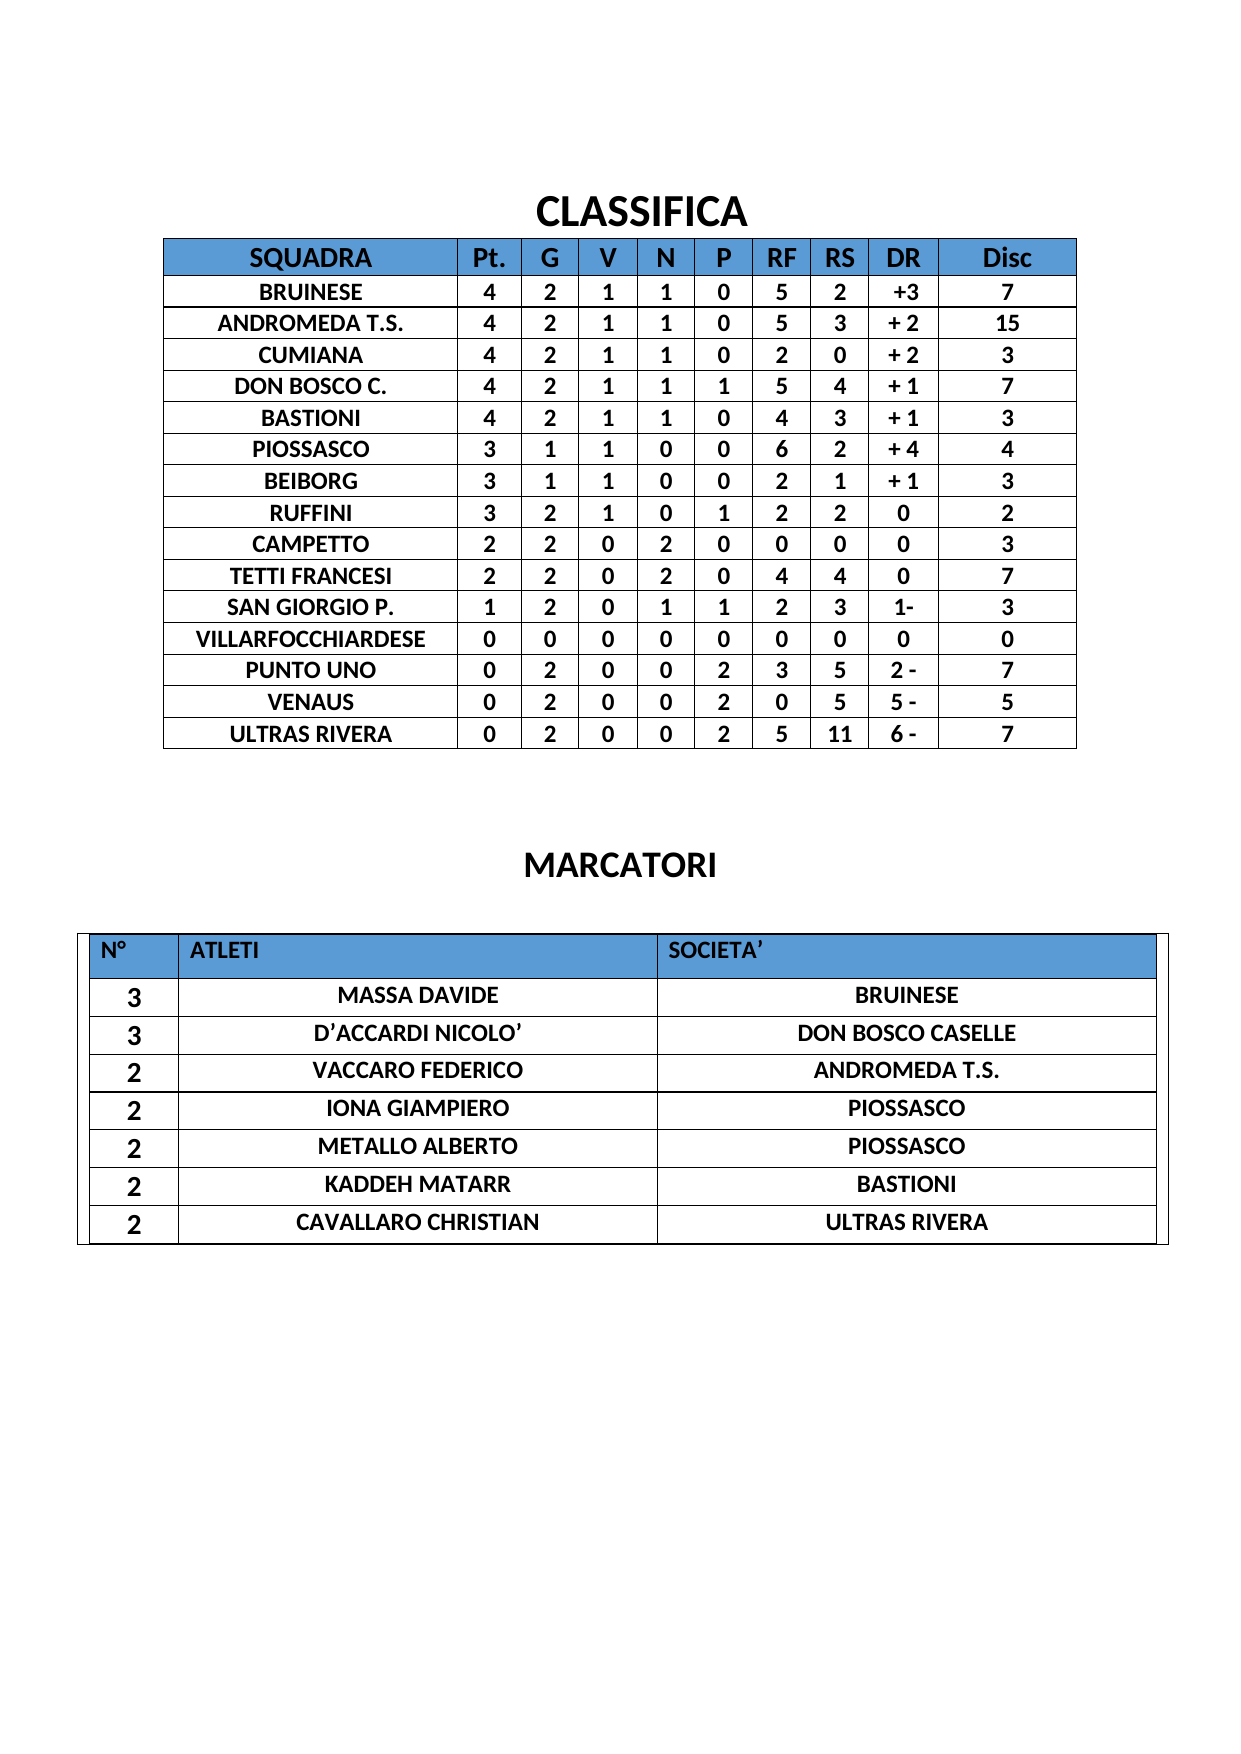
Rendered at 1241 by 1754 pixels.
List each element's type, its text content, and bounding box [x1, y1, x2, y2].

table_cell 7 [939, 560, 1076, 590]
table_cell 0 [695, 434, 752, 464]
table_cell 4 [811, 560, 868, 590]
table_cell 2 [522, 402, 578, 433]
table_cell 1 [579, 402, 637, 433]
table_header DR [869, 239, 938, 275]
table_cell 1 [638, 276, 694, 306]
table_cell BEIBORG [164, 465, 457, 496]
table_cell 2 [753, 465, 810, 496]
table_cell 2 [522, 528, 578, 559]
table_header V [579, 239, 637, 275]
table_cell 4 [458, 339, 521, 369]
table_header [90, 979, 178, 1016]
table_cell 1 [579, 465, 637, 496]
table_cell 2 [522, 276, 578, 306]
table_cell 7 [939, 276, 1076, 306]
table_cell 1 [811, 465, 868, 496]
table_cell 1 [458, 591, 521, 622]
text MARCATORI [89, 841, 1152, 887]
table_cell 4 [811, 371, 868, 401]
table_cell 0 [811, 623, 868, 653]
table_cell 0 [753, 623, 810, 653]
table_cell TETTI FRANCESI [164, 560, 457, 590]
table_cell 0 [939, 623, 1076, 653]
table_cell 0 [638, 465, 694, 496]
table_cell 0 [458, 655, 521, 685]
table_cell 15 [939, 308, 1076, 338]
table_cell 0 [638, 686, 694, 717]
table_cell + 2 [869, 308, 938, 338]
table_cell 2 [811, 434, 868, 464]
table_cell CUMIANA [164, 339, 457, 369]
table_cell 0 [638, 718, 694, 748]
table_cell 4 [939, 434, 1076, 464]
table_cell VENAUS [164, 686, 457, 717]
table_cell 2 [522, 371, 578, 401]
table_cell 3 [458, 465, 521, 496]
table_cell 3 [939, 465, 1076, 496]
table_cell + 1 [869, 465, 938, 496]
table_cell 0 [638, 434, 694, 464]
table_cell 5 [939, 686, 1076, 717]
table_header [78, 934, 89, 1244]
table_cell 0 [579, 686, 637, 717]
table_header [179, 979, 657, 1016]
table_cell 2 - [869, 655, 938, 685]
table_cell 7 [939, 655, 1076, 685]
table_cell 3 [939, 339, 1076, 369]
table_cell 4 [458, 371, 521, 401]
text CLASSIFICA [89, 182, 1152, 238]
table_cell 1 [579, 434, 637, 464]
table_cell 1 [579, 276, 637, 306]
table_cell 0 [869, 528, 938, 559]
table_header [179, 1206, 657, 1243]
table_cell 3 [458, 434, 521, 464]
table_cell 2 [695, 718, 752, 748]
table_cell 1 [695, 371, 752, 401]
table_header [179, 1093, 657, 1129]
table_cell 6 [753, 434, 810, 464]
table_cell + 2 [869, 339, 938, 369]
table_cell 0 [579, 623, 637, 653]
table_header Disc [939, 239, 1076, 275]
table_cell 2 [638, 560, 694, 590]
table_cell 1 [579, 497, 637, 527]
table_cell +3 [869, 276, 938, 306]
table_cell 1 [638, 591, 694, 622]
table_cell 2 [695, 686, 752, 717]
table_cell 2 [458, 528, 521, 559]
table_cell 7 [939, 371, 1076, 401]
table_cell 1 [579, 339, 637, 369]
table_cell 3 [939, 528, 1076, 559]
table_cell 3 [458, 497, 521, 527]
table_cell 2 [939, 497, 1076, 527]
table_cell 3 [811, 308, 868, 338]
table_cell 5 [753, 718, 810, 748]
table_header [658, 1055, 1156, 1091]
table_cell CAMPETTO [164, 528, 457, 559]
table_cell 0 [638, 655, 694, 685]
table_header [179, 1130, 657, 1167]
table_cell 0 [579, 560, 637, 590]
table_cell 2 [811, 276, 868, 306]
table_cell PUNTO UNO [164, 655, 457, 685]
table_cell 0 [811, 528, 868, 559]
table_cell 0 [695, 623, 752, 653]
table_cell 0 [753, 528, 810, 559]
table_cell DON BOSCO C. [164, 371, 457, 401]
table_header N [638, 239, 694, 275]
table_cell 0 [869, 560, 938, 590]
table_cell 1 [638, 308, 694, 338]
table_cell 0 [638, 497, 694, 527]
table_cell + 1 [869, 371, 938, 401]
table_cell 5 [811, 655, 868, 685]
table_cell 0 [579, 528, 637, 559]
table_cell 1- [869, 591, 938, 622]
table_header SQUADRA [164, 239, 457, 275]
table_header RF [753, 239, 810, 275]
table_header [179, 1055, 657, 1091]
table_header [658, 1130, 1156, 1167]
table_cell 5 [753, 276, 810, 306]
table_cell 3 [939, 591, 1076, 622]
table_cell 2 [522, 655, 578, 685]
table_cell 2 [811, 497, 868, 527]
table_cell 2 [522, 339, 578, 369]
table_cell 3 [811, 591, 868, 622]
table_cell 2 [522, 497, 578, 527]
table_cell 1 [522, 434, 578, 464]
table_cell 6 - [869, 718, 938, 748]
table_cell 0 [579, 591, 637, 622]
table_cell 0 [695, 465, 752, 496]
table_cell 1 [638, 402, 694, 433]
table_cell SAN GIORGIO P. [164, 591, 457, 622]
table_cell 1 [522, 465, 578, 496]
table_cell 0 [869, 623, 938, 653]
table_cell 2 [522, 686, 578, 717]
table_cell 4 [458, 308, 521, 338]
table_header [90, 1093, 178, 1129]
table_cell 0 [695, 339, 752, 369]
table_cell 0 [695, 402, 752, 433]
table_cell 3 [753, 655, 810, 685]
table_cell ULTRAS RIVERA [164, 718, 457, 748]
table_header [179, 1168, 657, 1205]
table_header [90, 1017, 178, 1054]
table_cell 3 [811, 402, 868, 433]
table_cell BASTIONI [164, 402, 457, 433]
table_cell 5 [811, 686, 868, 717]
table_header [1157, 934, 1168, 1244]
table_cell 0 [522, 623, 578, 653]
table_cell 2 [522, 591, 578, 622]
table_cell 4 [458, 402, 521, 433]
table_cell 0 [695, 308, 752, 338]
table_cell 2 [458, 560, 521, 590]
table_cell 5 [753, 308, 810, 338]
table_cell 7 [939, 718, 1076, 748]
table_header [658, 979, 1156, 1016]
table_header [90, 1130, 178, 1167]
table_header [90, 1055, 178, 1091]
table_cell VILLARFOCCHIARDESE [164, 623, 457, 653]
table_cell RUFFINI [164, 497, 457, 527]
table_cell 4 [753, 560, 810, 590]
table_cell 0 [579, 718, 637, 748]
table_cell + 4 [869, 434, 938, 464]
table_cell 2 [522, 718, 578, 748]
table_cell 2 [753, 339, 810, 369]
table_cell 1 [638, 371, 694, 401]
table_cell 0 [869, 497, 938, 527]
table_cell 0 [458, 686, 521, 717]
table_cell 2 [638, 528, 694, 559]
table_header G [522, 239, 578, 275]
table_cell 5 [753, 371, 810, 401]
table_cell 4 [753, 402, 810, 433]
table_cell 0 [638, 623, 694, 653]
table_cell 0 [811, 339, 868, 369]
table_header [179, 1017, 657, 1054]
table_cell + 1 [869, 402, 938, 433]
table_header P [695, 239, 752, 275]
table_cell PIOSSASCO [164, 434, 457, 464]
table_header [90, 1168, 178, 1205]
table_header [658, 1206, 1156, 1243]
table_cell 3 [939, 402, 1076, 433]
table_cell 1 [579, 371, 637, 401]
table_cell 4 [458, 276, 521, 306]
table_cell 5 - [869, 686, 938, 717]
table_cell 2 [695, 655, 752, 685]
table_header [90, 1206, 178, 1243]
table_cell 0 [695, 528, 752, 559]
table_cell 11 [811, 718, 868, 748]
table_cell 0 [458, 623, 521, 653]
table_cell ANDROMEDA T.S. [164, 308, 457, 338]
table_cell 2 [522, 308, 578, 338]
table_header [658, 1017, 1156, 1054]
table_cell 1 [695, 591, 752, 622]
table_cell BRUINESE [164, 276, 457, 306]
table_header RS [811, 239, 868, 275]
table_header [658, 1093, 1156, 1129]
table_cell 1 [695, 497, 752, 527]
table_cell 2 [522, 560, 578, 590]
table_cell 0 [695, 560, 752, 590]
table_header [658, 1168, 1156, 1205]
table_header Pt. [458, 239, 521, 275]
table_cell 2 [753, 591, 810, 622]
table_cell 2 [753, 497, 810, 527]
table_cell 0 [579, 655, 637, 685]
table_cell 1 [579, 308, 637, 338]
table_cell 0 [753, 686, 810, 717]
table_cell 0 [458, 718, 521, 748]
table_cell 0 [695, 276, 752, 306]
table_cell 1 [638, 339, 694, 369]
